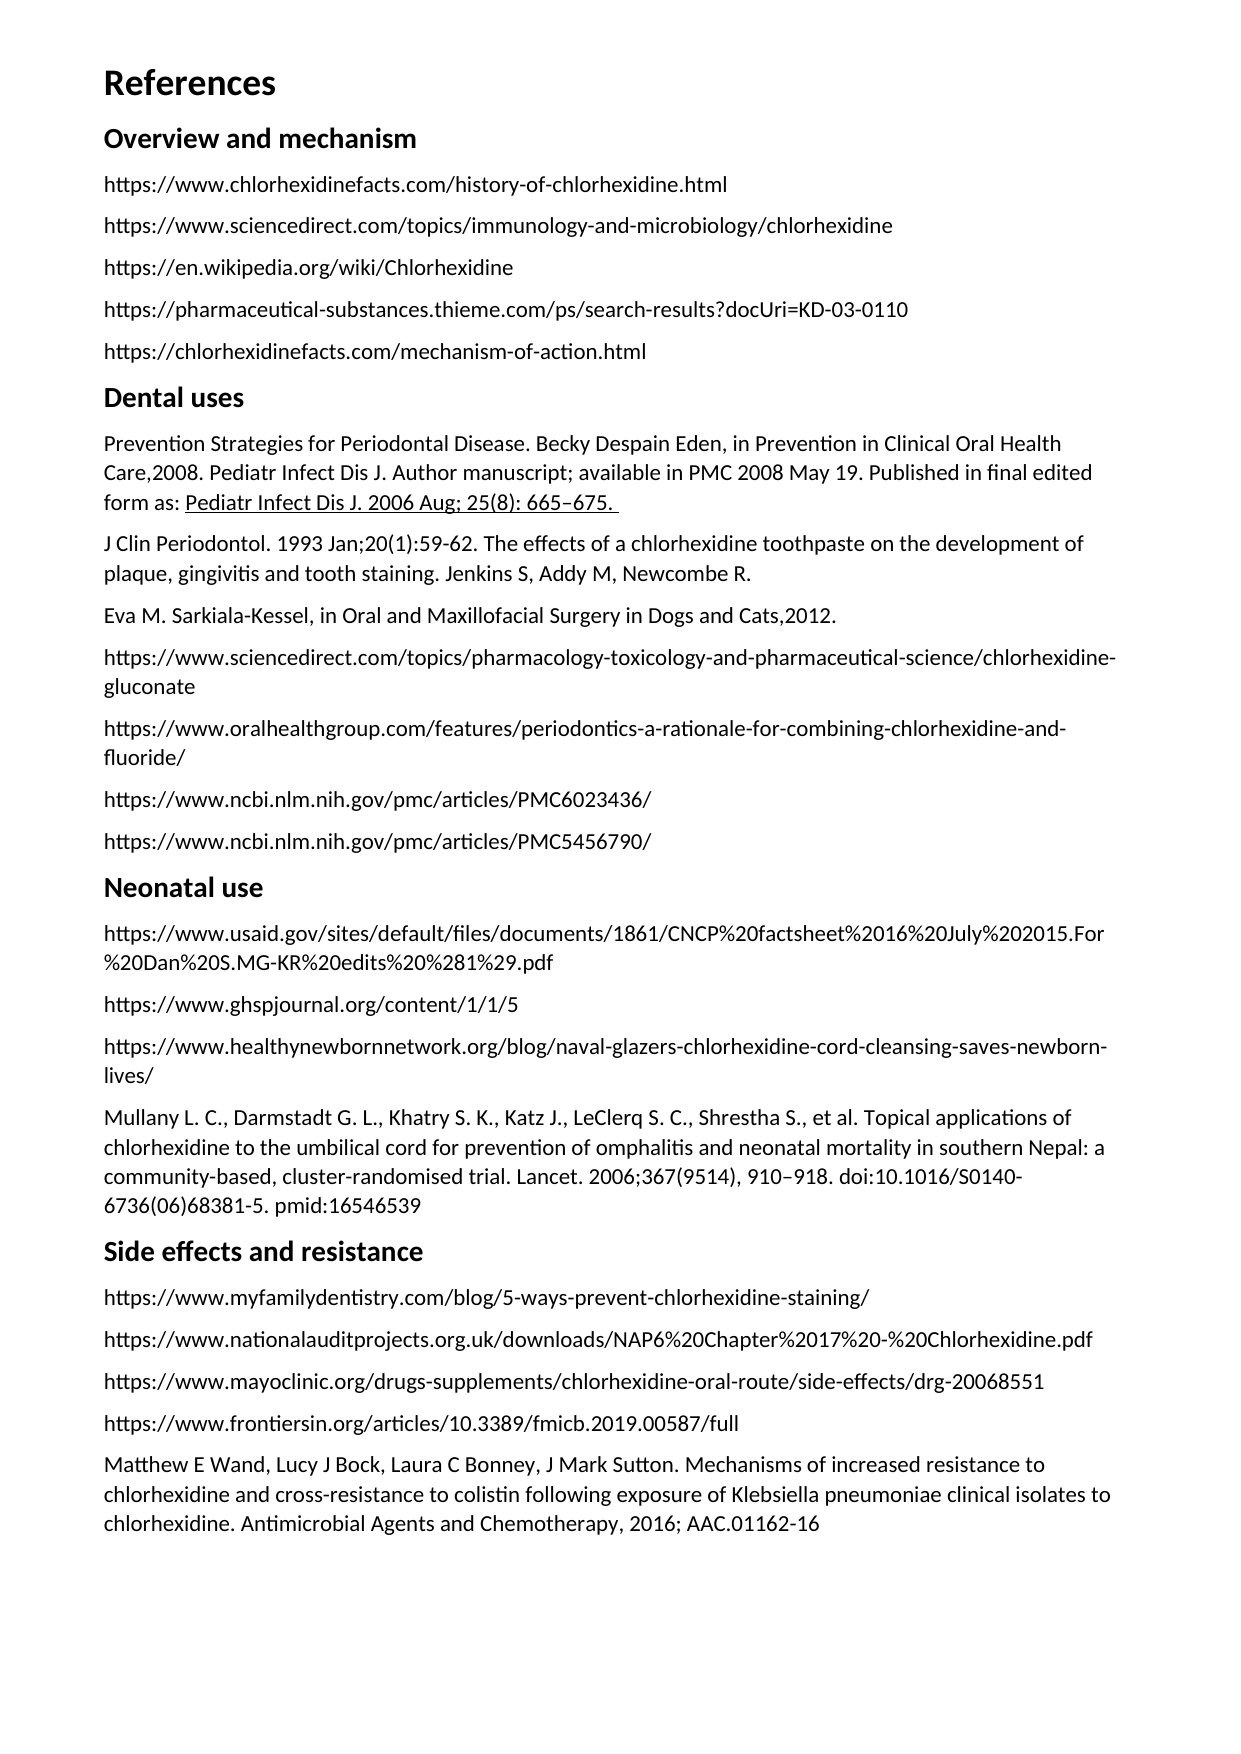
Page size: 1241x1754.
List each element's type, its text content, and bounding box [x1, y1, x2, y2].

text https://www.nationalauditprojects.org.uk/downloads/NAP6%20Chapter%2017%20-%20Chlorhexidine.pdf [103, 1325, 1137, 1353]
text https://www.frontiersin.org/articles/10.3389/fmicb.2019.00587/full [103, 1409, 1137, 1437]
text https://www.ncbi.nlm.nih.gov/pmc/articles/PMC5456790/ [103, 827, 1137, 855]
text https://www.mayoclinic.org/drugs-supplements/chlorhexidine-oral-route/side-effects/drg-20068551 [103, 1367, 1137, 1395]
text Side effects and resistance [103, 1233, 1137, 1269]
text https://chlorhexidinefacts.com/mechanism-of-action.html [103, 337, 1137, 365]
text https://www.chlorhexidinefacts.com/history-of-chlorhexidine.html [103, 170, 1137, 198]
text https://en.wikipedia.org/wiki/Chlorhexidine [103, 253, 1137, 281]
text https://www.sciencedirect.com/topics/immunology-and-microbiology/chlorhexidine [103, 212, 1137, 239]
text Matthew E Wand, Lucy J Bock, Laura C Bonney, J Mark Sutton. Mechanisms of increased resistance to chlorhexidine and cross-resistance to colistin following exposure of Klebsiella pneumoniae clinical isolates to chlorhexidine. Antimicrobial Agents and Chemotherapy, 2016; AAC.01162-16 [103, 1451, 1137, 1537]
text J Clin Periodontol. 1993 Jan;20(1):59-62. The effects of a chlorhexidine toothpaste on the development of plaque, gingivitis and tooth staining. Jenkins S, Addy M, Newcombe R. [103, 529, 1137, 587]
text https://www.healthynewbornnetwork.org/blog/naval-glazers-chlorhexidine-cord-cleansing-saves-newborn-lives/ [103, 1032, 1137, 1089]
text https://www.sciencedirect.com/topics/pharmacology-toxicology-and-pharmaceutical-science/chlorhexidine-gluconate [103, 643, 1137, 700]
text References [103, 59, 1137, 105]
text https://www.ghspjournal.org/content/1/1/5 [103, 990, 1137, 1018]
text https://www.usaid.gov/sites/default/files/documents/1861/CNCP%20factsheet%2016%20July%202015.For%20Dan%20S.MG-KR%20edits%20%281%29.pdf [103, 919, 1137, 976]
text Eva M. Sarkiala-Kessel, in Oral and Maxillofacial Surgery in Dogs and Cats,2012. [103, 601, 1137, 629]
text https://www.ncbi.nlm.nih.gov/pmc/articles/PMC6023436/ [103, 785, 1137, 813]
text Mullany L. C., Darmstadt G. L., Khatry S. K., Katz J., LeClerq S. C., Shrestha S., et al. Topical applications of chlorhexidine to the umbilical cord for prevention of omphalitis and neonatal mortality in southern Nepal: a community-based, cluster-randomised trial. Lancet. 2006;367(9514), 910–918. doi:10.1016/S0140-6736(06)68381-5. pmid:16546539 [103, 1103, 1137, 1219]
text Dental uses [103, 379, 1137, 415]
text Neonatal use [103, 869, 1137, 904]
text Overview and mechanism [103, 120, 1137, 155]
text Prevention Strategies for Periodontal Disease. Becky Despain Eden, in Prevention in Clinical Oral Health Care,2008. Pediatr Infect Dis J. Author manuscript; available in PMC 2008 May 19. Published in final edited form as: Pediatr Infect Dis J. 2006 Aug; 25(8): 665–675. [103, 429, 1137, 516]
text https://www.oralhealthgroup.com/features/periodontics-a-rationale-for-combining-chlorhexidine-and-fluoride/ [103, 714, 1137, 771]
text https://pharmaceutical-substances.thieme.com/ps/search-results?docUri=KD-03-0110 [103, 295, 1137, 323]
text https://www.myfamilydentistry.com/blog/5-ways-prevent-chlorhexidine-staining/ [103, 1283, 1137, 1311]
